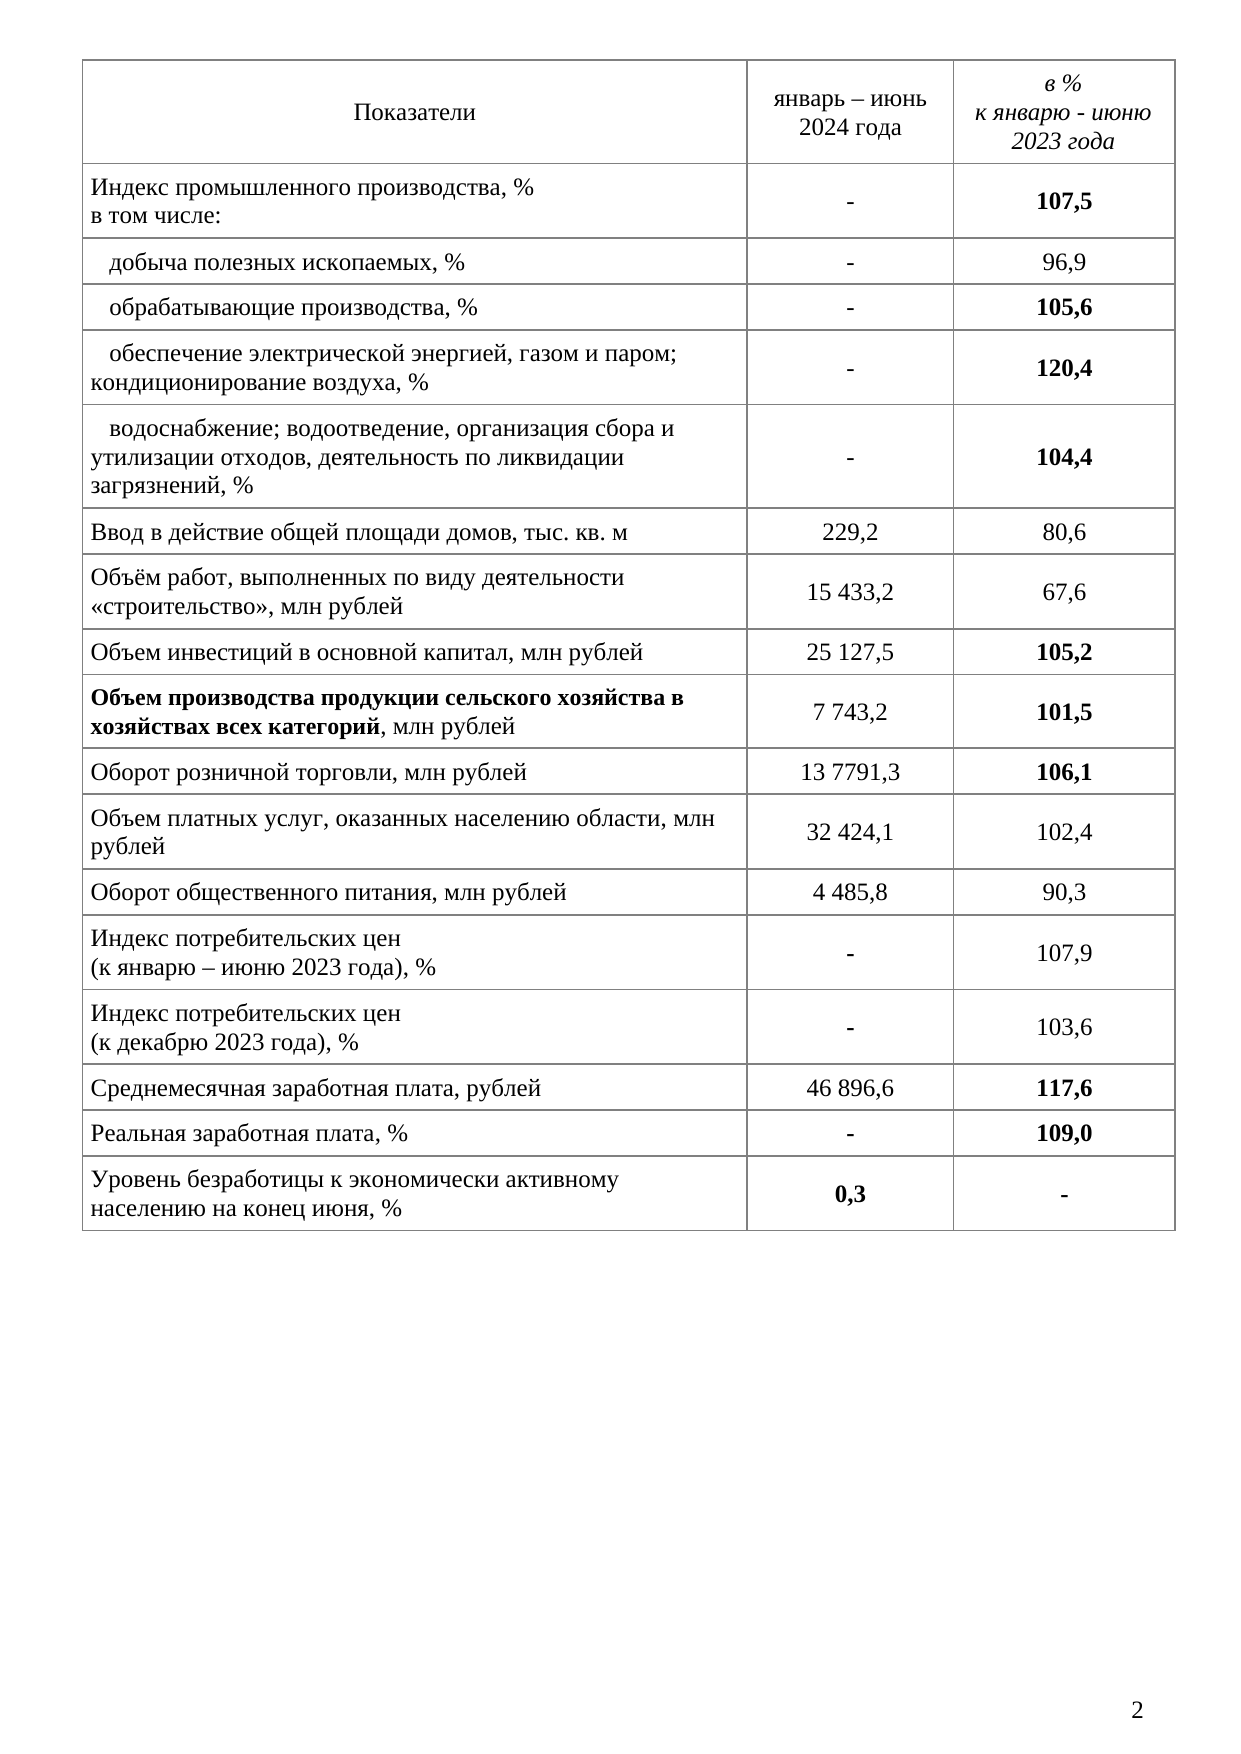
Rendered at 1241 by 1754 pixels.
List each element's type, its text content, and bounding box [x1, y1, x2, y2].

table_cell 107,9 [954, 916, 1174, 988]
table_cell 4 485,8 [748, 870, 953, 914]
table_cell 102,4 [954, 795, 1174, 868]
table_cell - [748, 405, 953, 507]
table_cell - [748, 239, 953, 283]
table_cell 101,5 [954, 675, 1174, 747]
table_cell Индекс промышленного производства, % в том числе: [83, 164, 746, 237]
table_cell 25 127,5 [748, 630, 953, 674]
table_cell 229,2 [748, 509, 953, 553]
table_cell - [748, 285, 953, 329]
table_cell 32 424,1 [748, 795, 953, 868]
table_cell 104,4 [954, 405, 1174, 507]
table_cell 13 7791,3 [748, 749, 953, 793]
table_cell обрабатывающие производства, % [83, 285, 746, 329]
table_cell 90,3 [954, 870, 1174, 914]
table_cell Оборот общественного питания, млн рублей [83, 870, 746, 914]
table_cell 0,3 [748, 1157, 953, 1230]
table_cell 105,2 [954, 630, 1174, 674]
table_cell - [748, 1111, 953, 1155]
table_cell - [748, 164, 953, 237]
table_cell 15 433,2 [748, 555, 953, 628]
table_cell водоснабжение; водоотведение, организация сбора и утилизации отходов, деятельность по ликвидации загрязнений, % [83, 405, 746, 507]
table_cell Среднемесячная заработная плата, рублей [83, 1065, 746, 1109]
table_cell Ввод в действие общей площади домов, тыс. кв. м [83, 509, 746, 553]
table_cell 107,5 [954, 164, 1174, 237]
table_cell - [954, 1157, 1174, 1230]
table_cell 117,6 [954, 1065, 1174, 1109]
table_header январь – июнь 2024 года [748, 61, 953, 162]
table_header в % к январю - июню 2023 года [954, 61, 1174, 162]
table_cell 46 896,6 [748, 1065, 953, 1109]
table_cell Объём работ, выполненных по виду деятельности «строительство», млн рублей [83, 555, 746, 628]
table_cell обеспечение электрической энергией, газом и паром; кондиционирование воздуха, % [83, 331, 746, 404]
table_cell 120,4 [954, 331, 1174, 404]
table_cell 7 743,2 [748, 675, 953, 747]
table_cell добыча полезных ископаемых, % [83, 239, 746, 283]
table_cell Уровень безработицы к экономически активному населению на конец июня, % [83, 1157, 746, 1230]
table_cell Объем производства продукции сельского хозяйства в хозяйствах всех категорий, млн рублей [83, 675, 746, 747]
table_cell Индекс потребительских цен (к декабрю 2023 года), % [83, 990, 746, 1063]
table_cell - [748, 331, 953, 404]
table_cell Оборот розничной торговли, млн рублей [83, 749, 746, 793]
table_cell 105,6 [954, 285, 1174, 329]
table_cell 80,6 [954, 509, 1174, 553]
table_cell Объем платных услуг, оказанных населению области, млн рублей [83, 795, 746, 868]
table_header Показатели [83, 61, 746, 162]
table_cell 106,1 [954, 749, 1174, 793]
table_cell 67,6 [954, 555, 1174, 628]
table_cell Объем инвестиций в основной капитал, млн рублей [83, 630, 746, 674]
table_cell - [748, 916, 953, 988]
table_cell - [748, 990, 953, 1063]
table_cell Реальная заработная плата, % [83, 1111, 746, 1155]
table_cell 109,0 [954, 1111, 1174, 1155]
table_cell 103,6 [954, 990, 1174, 1063]
table_cell Индекс потребительских цен (к январю – июню 2023 года), % [83, 916, 746, 988]
table_cell 96,9 [954, 239, 1174, 283]
